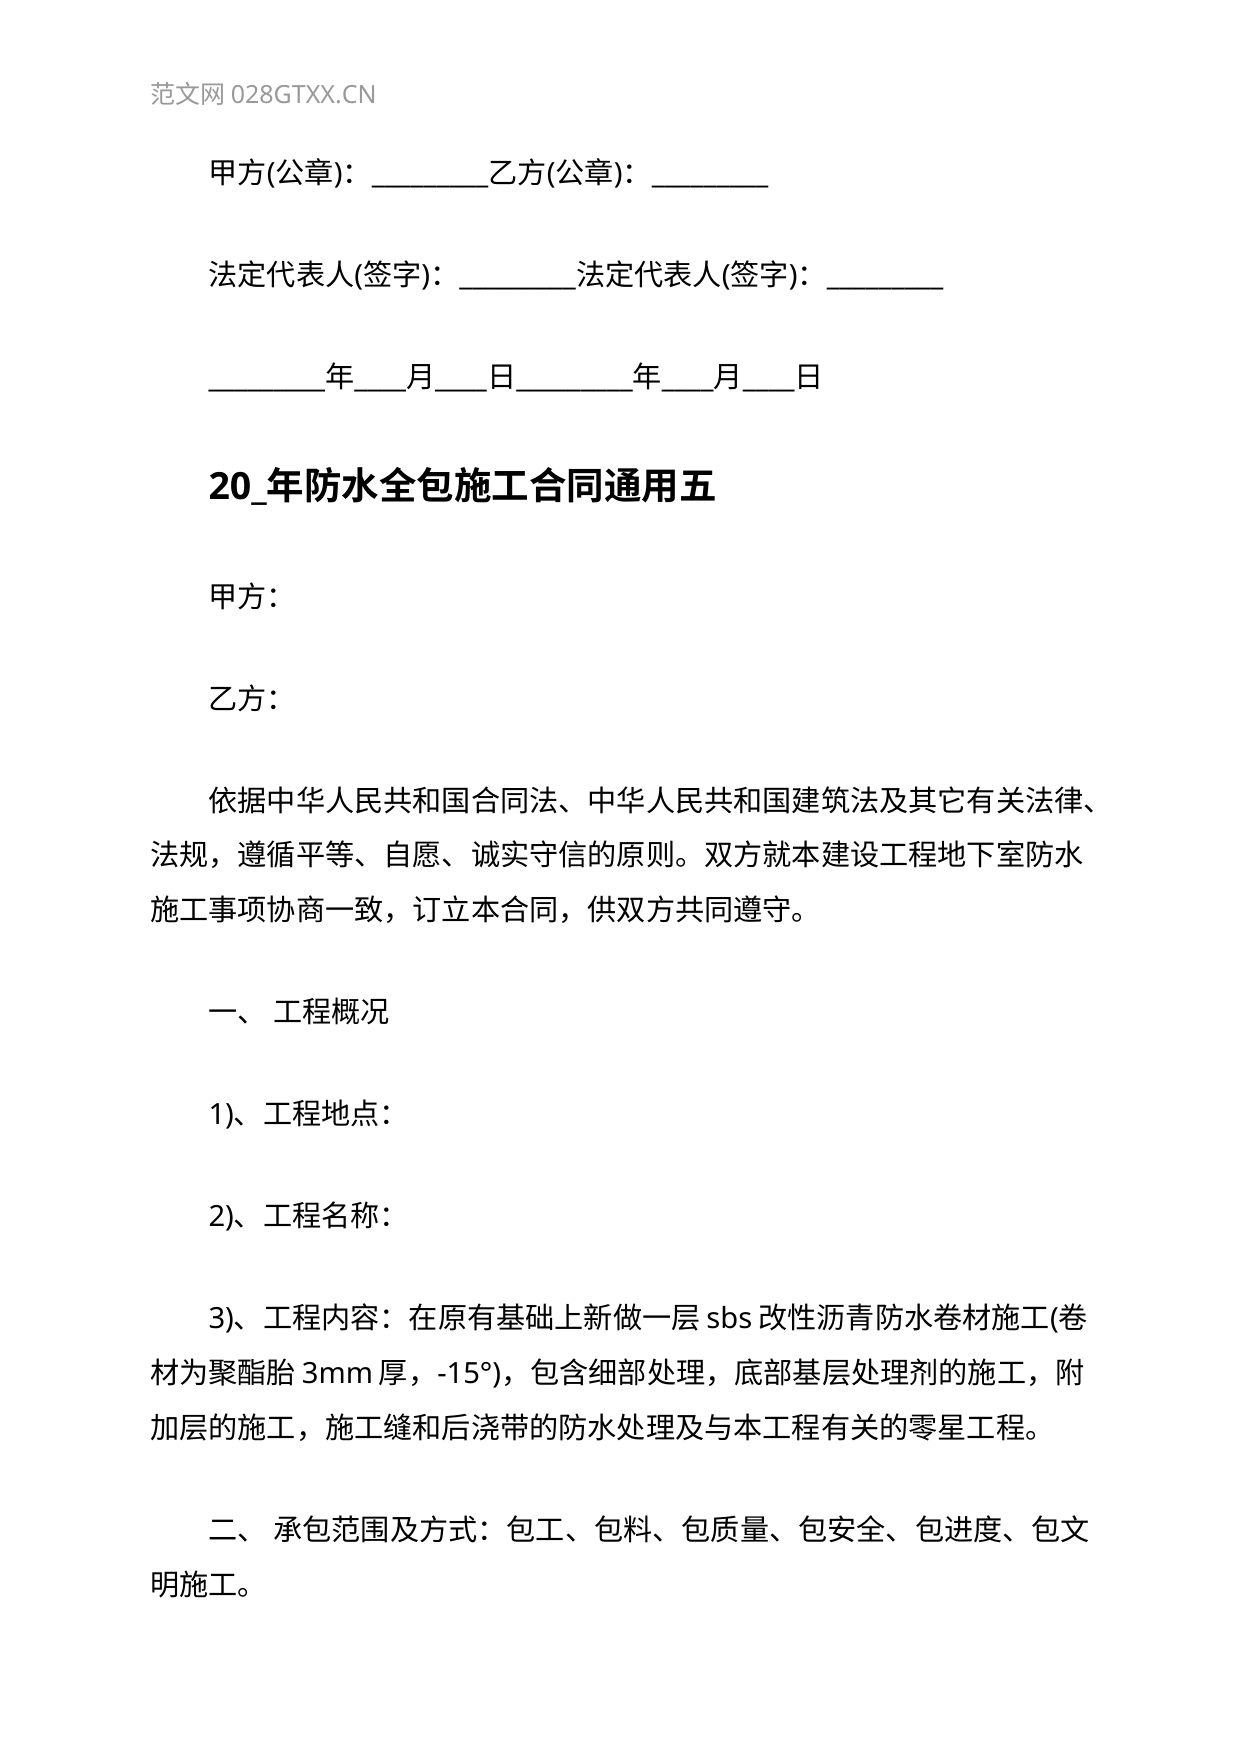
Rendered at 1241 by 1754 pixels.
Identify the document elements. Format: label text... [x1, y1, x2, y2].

text _________年____月____日_________年____月____日 [150, 354, 1090, 396]
text 乙方： [150, 675, 1090, 718]
text 3)、工程内容：在原有基础上新做一层sbs改性沥青防水卷材施工(卷材为聚酯胎3mm厚，-15°)，包含细部处理，底部基层处理剂的施工，附加层的施工，施工缝和后浇带的防水处理及与本工程有关的零星工程。 [150, 1294, 1090, 1447]
text 法定代表人(签字)：_________法定代表人(签字)：_________ [150, 252, 1090, 294]
text 甲方(公章)：_________乙方(公章)：_________ [150, 150, 1090, 192]
text 一、 工程概况 [150, 989, 1090, 1031]
text 20_年防水全包施工合同通用五 [150, 456, 1090, 510]
text 二、 承包范围及方式：包工、包料、包质量、包安全、包进度、包文明施工。 [150, 1506, 1090, 1603]
text 甲方： [150, 573, 1090, 616]
text 1)、工程地点： [150, 1090, 1090, 1133]
text 依据中华人民共和国合同法、中华人民共和国建筑法及其它有关法律、法规，遵循平等、自愿、诚实守信的原则。双方就本建设工程地下室防水施工事项协商一致，订立本合同，供双方共同遵守。 [150, 777, 1090, 929]
text 2)、工程名称： [150, 1192, 1090, 1235]
